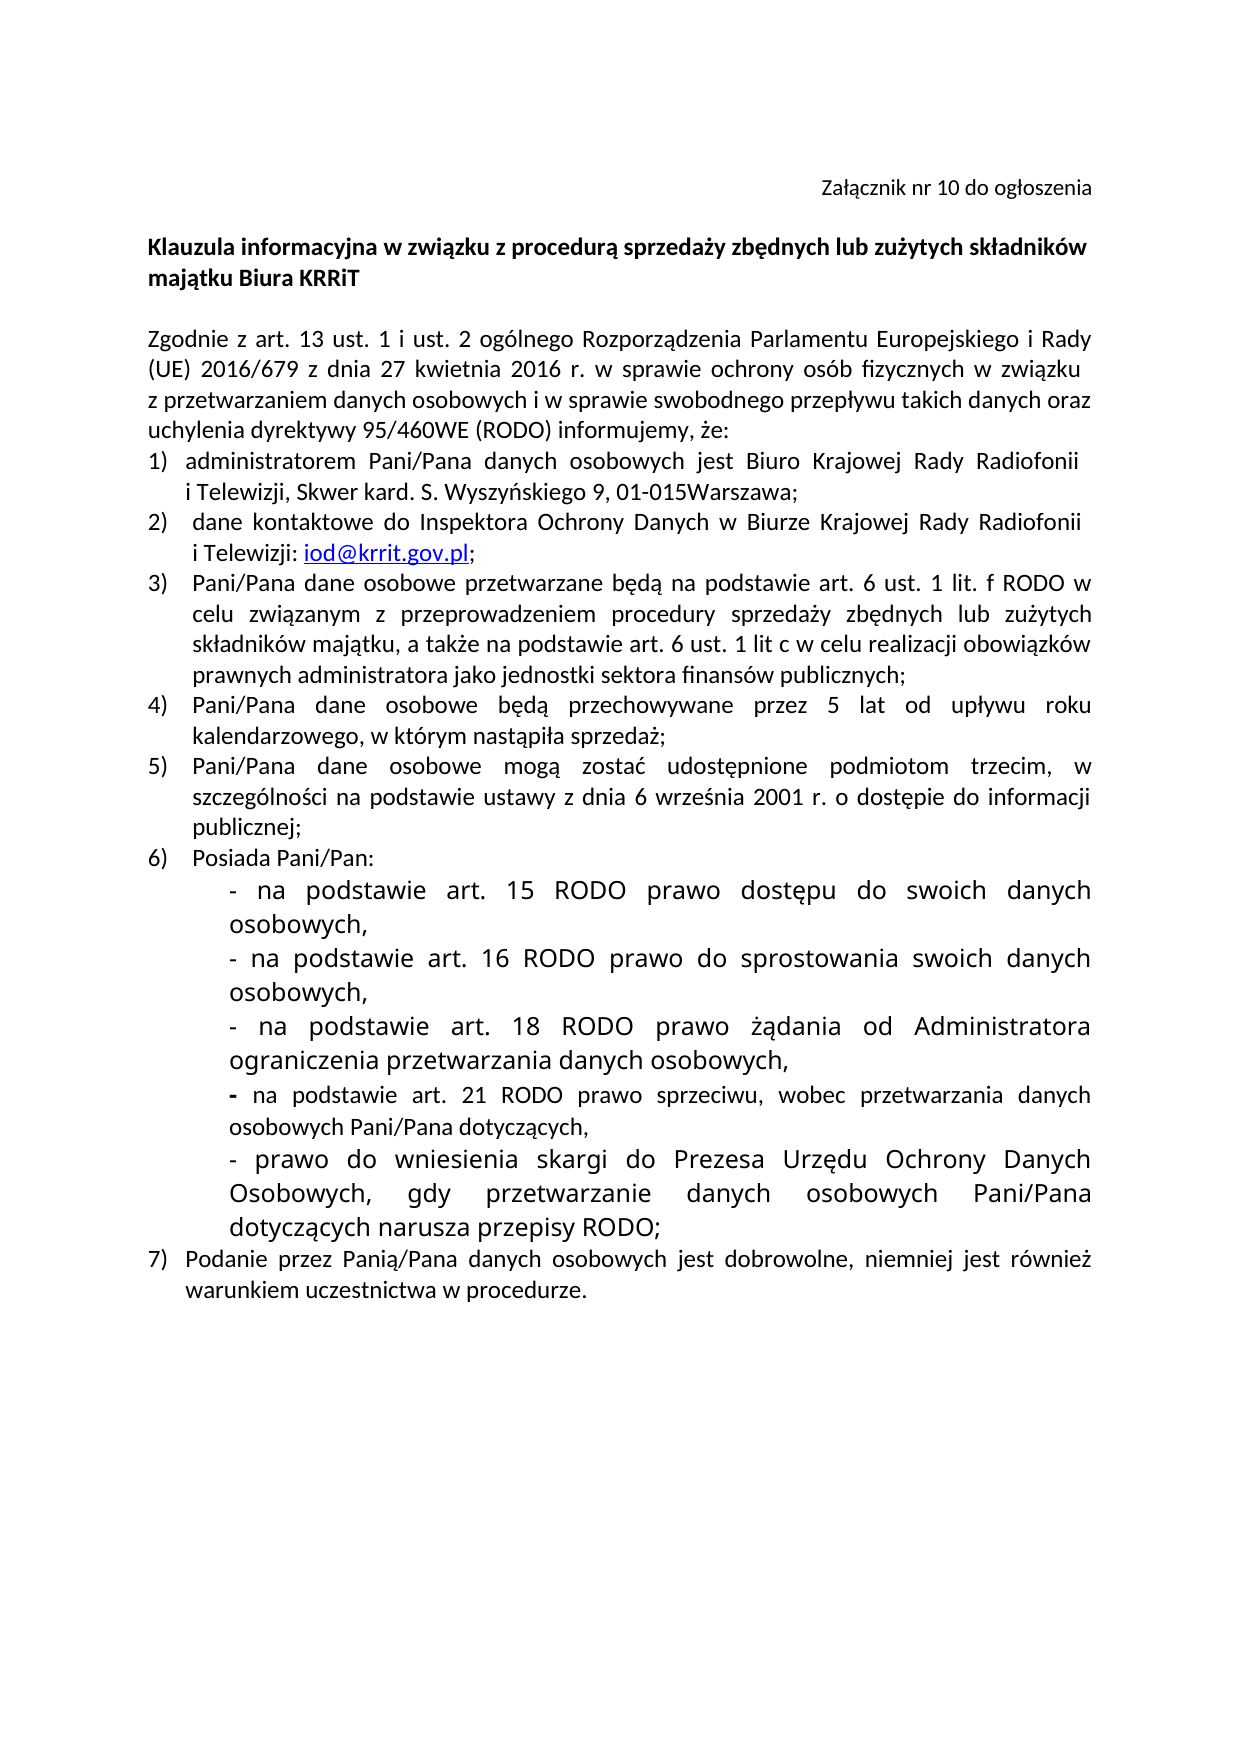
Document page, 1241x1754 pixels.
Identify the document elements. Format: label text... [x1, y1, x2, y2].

list - na podstawie art. 21 RODO prawo sprzeciwu, wobec przetwarzania danych osobowych Pani/Pana dotyczących, [229, 1077, 1093, 1141]
text Klauzula informacyjna w związku z procedurą sprzedaży zbędnych lub zużytych składników majątku Biura KRRiT [148, 232, 1093, 293]
list dane kontaktowe do Inspektora Ochrony Danych w Biurze Krajowej Rady Radiofonii i Telewizji: iod@krrit.gov.pl; [148, 506, 1093, 567]
list - na podstawie art. 18 RODO prawo żądania od Administratora ograniczenia przetwarzania danych osobowych, [229, 1009, 1093, 1077]
list Pani/Pana dane osobowe mogą zostać udostępnione podmiotom trzecim, w szczególności na podstawie ustawy z dnia 6 września 2001 r. o dostępie do informacji publicznej; [148, 750, 1093, 842]
text Załącznik nr 10 do ogłoszenia [148, 173, 1093, 201]
list Pani/Pana dane osobowe będą przechowywane przez 5 lat od upływu roku kalendarzowego, w którym nastąpiła sprzedaż; [148, 689, 1093, 750]
list Pani/Pana dane osobowe przetwarzane będą na podstawie art. 6 ust. 1 lit. f RODO w celu związanym z przeprowadzeniem procedury sprzedaży zbędnych lub zużytych składników majątku, a także na podstawie art. 6 ust. 1 lit c w celu realizacji obowiązków prawnych administratora jako jednostki sektora finansów publicznych; [148, 567, 1093, 689]
list - na podstawie art. 15 RODO prawo dostępu do swoich danych osobowych, [229, 872, 1093, 941]
text Zgodnie z art. 13 ust. 1 i ust. 2 ogólnego Rozporządzenia Parlamentu Europejskiego i Rady (UE) 2016/679 z dnia 27 kwietnia 2016 r. w sprawie ochrony osób fizycznych w związku z przetwarzaniem danych osobowych i w sprawie swobodnego przepływu takich danych oraz uchylenia dyrektywy 95/460WE (RODO) informujemy, że: [148, 323, 1093, 445]
list administratorem Pani/Pana danych osobowych jest Biuro Krajowej Rady Radiofonii i Telewizji, Skwer kard. S. Wyszyńskiego 9, 01-015Warszawa; [148, 445, 1093, 506]
list - prawo do wniesienia skargi do Prezesa Urzędu Ochrony Danych Osobowych, gdy przetwarzanie danych osobowych Pani/Pana dotyczących narusza przepisy RODO; [229, 1141, 1093, 1244]
list - na podstawie art. 16 RODO prawo do sprostowania swoich danych osobowych, [229, 941, 1093, 1009]
list Posiada Pani/Pan: [148, 842, 1093, 872]
list Podanie przez Panią/Pana danych osobowych jest dobrowolne, niemniej jest również warunkiem uczestnictwa w procedurze. [148, 1244, 1093, 1305]
